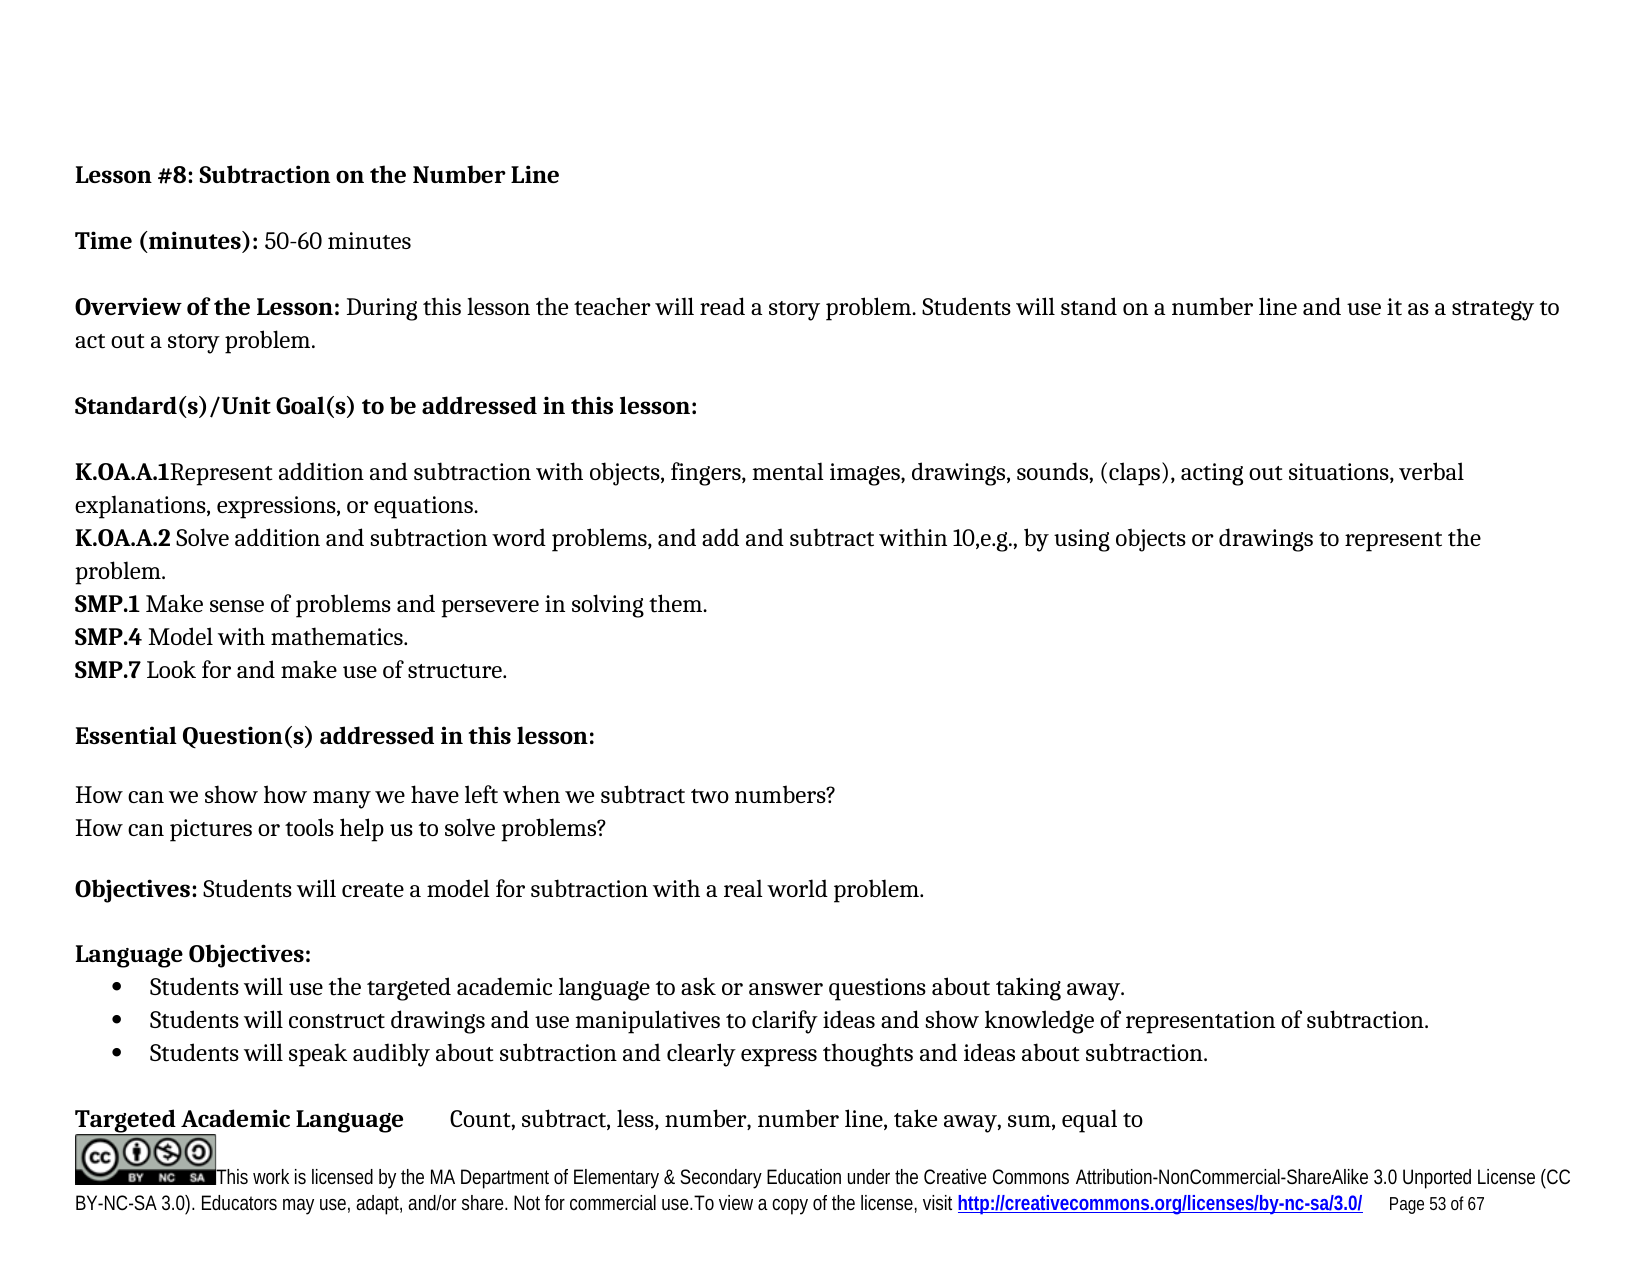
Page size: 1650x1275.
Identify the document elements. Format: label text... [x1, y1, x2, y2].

picture [75, 1134, 217, 1185]
text SMP.4 Model with mathematics. [75, 623, 1575, 652]
text Objectives: Students will create a model for subtraction with a real world problem. [75, 874, 1575, 903]
text How can pictures or tools help us to solve problems? [75, 814, 1575, 843]
text Targeted Academic Language Count, subtract, less, number, number line, take away, sum, equal to [75, 1105, 1575, 1134]
text SMP.7 Look for and make use of structure. [75, 656, 1575, 685]
text How can we show how many we have left when we subtract two numbers? [75, 781, 1575, 810]
text Essential Question(s) addressed in this lesson: [75, 722, 1575, 751]
list Students will use the targeted academic language to ask or answer questions about taking away. [112, 973, 1575, 1002]
text K.OA.A.2 Solve addition and subtraction word problems, and add and subtract within 10,e.g., by using objects or drawings to represent the problem. [75, 524, 1575, 586]
text Time (minutes): 50-60 minutes [75, 227, 1575, 255]
text Lesson #8: Subtraction on the Number Line [75, 161, 1575, 190]
text Overview of the Lesson: During this lesson the teacher will read a story problem. Students will stand on a number line and use it as a strategy to act out a story problem. [75, 293, 1575, 354]
text Language Objectives: [75, 940, 1575, 968]
text Standard(s)/Unit Goal(s) to be addressed in this lesson: [75, 392, 1575, 421]
text K.OA.A.1Represent addition and subtraction with objects, fingers, mental images, drawings, sounds, (claps), acting out situations, verbal explanations, expressions, or equations. [75, 458, 1575, 519]
text SMP.1 Make sense of problems and persevere in solving them. [75, 590, 1575, 619]
list Students will speak audibly about subtraction and clearly express thoughts and ideas about subtraction. [112, 1039, 1575, 1068]
list Students will construct drawings and use manipulatives to clarify ideas and show knowledge of representation of subtraction. [112, 1006, 1575, 1034]
